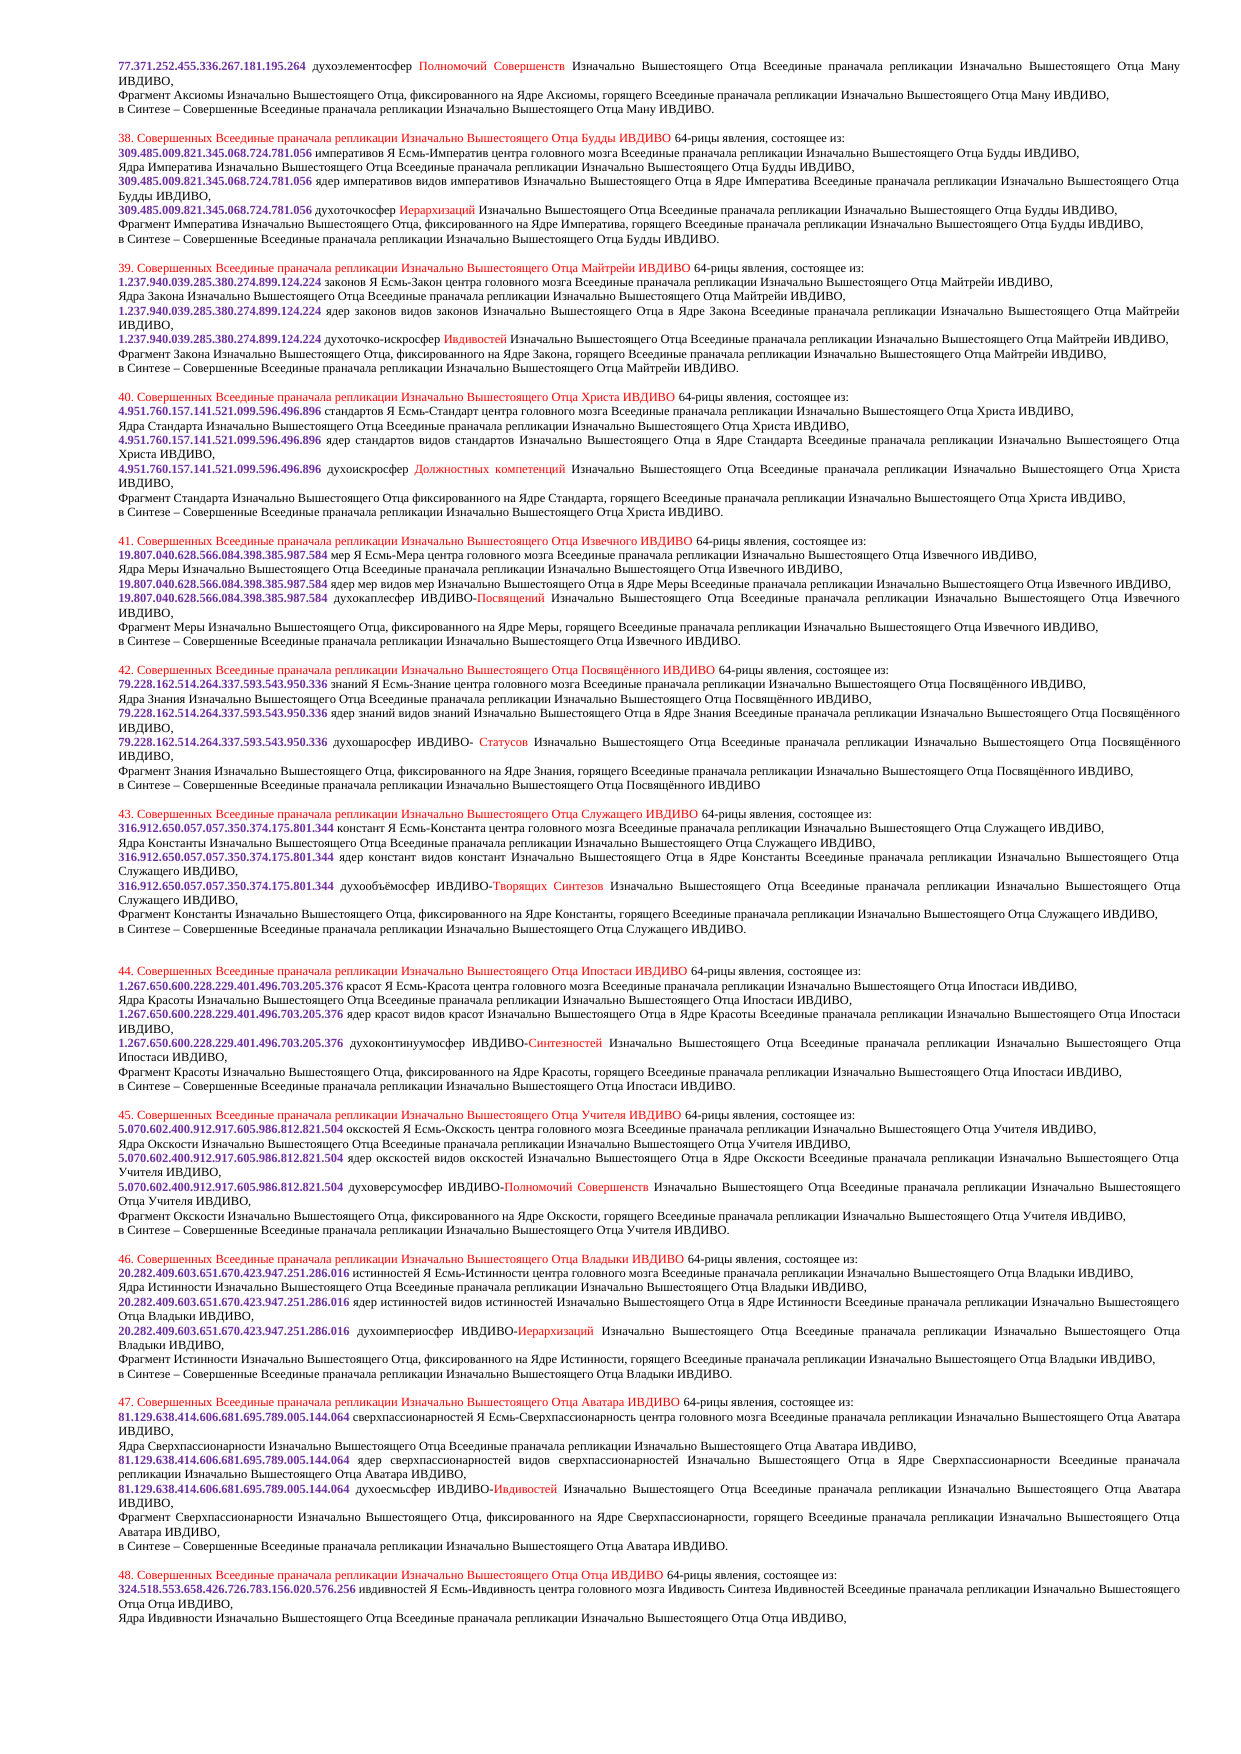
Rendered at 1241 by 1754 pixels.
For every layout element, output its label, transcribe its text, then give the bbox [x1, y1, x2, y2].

text 5.070.602.400.912.917.605.986.812.821.504 окскостей Я Есмь-Окскость центра головного мозга Всеединые праначала репликации Изначально Вышестоящего Отца Учителя ИВДИВО, [118, 1122, 1181, 1136]
text 1.267.650.600.228.229.401.496.703.205.376 красот Я Есмь-Красота центра головного мозга Всеединые праначала репликации Изначально Вышестоящего Отца Ипостаси ИВДИВО, [118, 978, 1181, 993]
text 309.485.009.821.345.068.724.781.056 императивов Я Есмь-Императив центра головного мозга Всеединые праначала репликации Изначально Вышестоящего Отца Будды ИВДИВО, [118, 145, 1181, 160]
text 4.951.760.157.141.521.099.596.496.896 ядер стандартов видов стандартов Изначально Вышестоящего Отца в Ядре Стандарта Всеединые праначала репликации Изначально Вышестоящего Отца Христа ИВДИВО, [118, 433, 1181, 462]
text 20.282.409.603.651.670.423.947.251.286.016 ядер истинностей видов истинностей Изначально Вышестоящего Отца в Ядре Истинности Всеединые праначала репликации Изначально Вышестоящего Отца Владыки ИВДИВО, [118, 1294, 1181, 1323]
text 309.485.009.821.345.068.724.781.056 духоточкосфер Иерархизаций Изначально Вышестоящего Отца Всеединые праначала репликации Изначально Вышестоящего Отца Будды ИВДИВО, [118, 203, 1181, 217]
text 81.129.638.414.606.681.695.789.005.144.064 духоесмьсфер ИВДИВО-Ивдивостей Изначально Вышестоящего Отца Всеединые праначала репликации Изначально Вышестоящего Отца Аватара ИВДИВО, [118, 1481, 1181, 1510]
text 316.912.650.057.057.350.374.175.801.344 констант Я Есмь-Константа центра головного мозга Всеединые праначала репликации Изначально Вышестоящего Отца Служащего ИВДИВО, [118, 821, 1181, 835]
text в Синтезе – Совершенные Всеединые праначала репликации Изначально Вышестоящего Отца Аватара ИВДИВО. [118, 1539, 1181, 1553]
text Ядра Сверхпассионарности Изначально Вышестоящего Отца Всеединые праначала репликации Изначально Вышестоящего Отца Аватара ИВДИВО, [118, 1438, 1181, 1453]
text 316.912.650.057.057.350.374.175.801.344 ядер констант видов констант Изначально Вышестоящего Отца в Ядре Константы Всеединые праначала репликации Изначально Вышестоящего Отца Служащего ИВДИВО, [118, 850, 1181, 878]
text Фрагмент Истинности Изначально Вышестоящего Отца, фиксированного на Ядре Истинности, горящего Всеединые праначала репликации Изначально Вышестоящего Отца Владыки ИВДИВО, [118, 1352, 1181, 1366]
text 1.267.650.600.228.229.401.496.703.205.376 ядер красот видов красот Изначально Вышестоящего Отца в Ядре Красоты Всеединые праначала репликации Изначально Вышестоящего Отца Ипостаси ИВДИВО, [118, 1007, 1181, 1036]
text 45. Совершенных Всеединые праначала репликации Изначально Вышестоящего Отца Учителя ИВДИВО 64-рицы явления, состоящее из: [118, 1108, 1181, 1122]
text Ядра Красоты Изначально Вышестоящего Отца Всеединые праначала репликации Изначально Вышестоящего Отца Ипостаси ИВДИВО, [118, 993, 1181, 1007]
text в Синтезе – Совершенные Всеединые праначала репликации Изначально Вышестоящего Отца Христа ИВДИВО. [118, 505, 1181, 519]
text 79.228.162.514.264.337.593.543.950.336 ядер знаний видов знаний Изначально Вышестоящего Отца в Ядре Знания Всеединые праначала репликации Изначально Вышестоящего Отца Посвящённого ИВДИВО, [118, 706, 1181, 735]
text 20.282.409.603.651.670.423.947.251.286.016 истинностей Я Есмь-Истинности центра головного мозга Всеединые праначала репликации Изначально Вышестоящего Отца Владыки ИВДИВО, [118, 1266, 1181, 1280]
text 38. Совершенных Всеединые праначала репликации Изначально Вышестоящего Отца Будды ИВДИВО 64-рицы явления, состоящее из: [118, 131, 1181, 145]
text 39. Совершенных Всеединые праначала репликации Изначально Вышестоящего Отца Майтрейи ИВДИВО 64-рицы явления, состоящее из: [118, 260, 1181, 275]
text 309.485.009.821.345.068.724.781.056 ядер императивов видов императивов Изначально Вышестоящего Отца в Ядре Императива Всеединые праначала репликации Изначально Вышестоящего Отца Будды ИВДИВО, [118, 174, 1181, 203]
text Фрагмент Знания Изначально Вышестоящего Отца, фиксированного на Ядре Знания, горящего Всеединые праначала репликации Изначально Вышестоящего Отца Посвящённого ИВДИВО, [118, 763, 1181, 778]
text 77.371.252.455.336.267.181.195.264 духоэлементосфер Полномочий Совершенств Изначально Вышестоящего Отца Всеединые праначала репликации Изначально Вышестоящего Отца Ману ИВДИВО, [118, 59, 1181, 88]
text Фрагмент Стандарта Изначально Вышестоящего Отца фиксированного на Ядре Стандарта, горящего Всеединые праначала репликации Изначально Вышестоящего Отца Христа ИВДИВО, [118, 490, 1181, 505]
text 20.282.409.603.651.670.423.947.251.286.016 духоимпериосфер ИВДИВО-Иерархизаций Изначально Вышестоящего Отца Всеединые праначала репликации Изначально Вышестоящего Отца Владыки ИВДИВО, [118, 1323, 1181, 1352]
text 46. Совершенных Всеединые праначала репликации Изначально Вышестоящего Отца Владыки ИВДИВО 64-рицы явления, состоящее из: [118, 1251, 1181, 1266]
text Фрагмент Императива Изначально Вышестоящего Отца, фиксированного на Ядре Императива, горящего Всеединые праначала репликации Изначально Вышестоящего Отца Будды ИВДИВО, [118, 217, 1181, 232]
text 40. Совершенных Всеединые праначала репликации Изначально Вышестоящего Отца Христа ИВДИВО 64-рицы явления, состоящее из: [118, 390, 1181, 404]
text 43. Совершенных Всеединые праначала репликации Изначально Вышестоящего Отца Служащего ИВДИВО 64-рицы явления, состоящее из: [118, 807, 1181, 821]
text Фрагмент Окскости Изначально Вышестоящего Отца, фиксированного на Ядре Окскости, горящего Всеединые праначала репликации Изначально Вышестоящего Отца Учителя ИВДИВО, [118, 1208, 1181, 1223]
text 79.228.162.514.264.337.593.543.950.336 знаний Я Есмь-Знание центра головного мозга Всеединые праначала репликации Изначально Вышестоящего Отца Посвящённого ИВДИВО, [118, 677, 1181, 692]
text Фрагмент Константы Изначально Вышестоящего Отца, фиксированного на Ядре Константы, горящего Всеединые праначала репликации Изначально Вышестоящего Отца Служащего ИВДИВО, [118, 907, 1181, 922]
text в Синтезе – Совершенные Всеединые праначала репликации Изначально Вышестоящего Отца Будды ИВДИВО. [118, 232, 1181, 246]
text в Синтезе – Совершенные Всеединые праначала репликации Изначально Вышестоящего Отца Ману ИВДИВО. [118, 102, 1181, 117]
text 5.070.602.400.912.917.605.986.812.821.504 ядер окскостей видов окскостей Изначально Вышестоящего Отца в Ядре Окскости Всеединые праначала репликации Изначально Вышестоящего Отца Учителя ИВДИВО, [118, 1151, 1181, 1179]
text 19.807.040.628.566.084.398.385.987.584 ядер мер видов мер Изначально Вышестоящего Отца в Ядре Меры Всеединые праначала репликации Изначально Вышестоящего Отца Извечного ИВДИВО, [118, 577, 1181, 591]
text 81.129.638.414.606.681.695.789.005.144.064 сверхпассионарностей Я Есмь-Сверхпассионарность центра головного мозга Всеединые праначала репликации Изначально Вышестоящего Отца Аватара ИВДИВО, [118, 1409, 1181, 1438]
text Ядра Знания Изначально Вышестоящего Отца Всеединые праначала репликации Изначально Вышестоящего Отца Посвящённого ИВДИВО, [118, 692, 1181, 706]
text Фрагмент Сверхпассионарности Изначально Вышестоящего Отца, фиксированного на Ядре Сверхпассионарности, горящего Всеединые праначала репликации Изначально Вышестоящего Отца Аватара ИВДИВО, [118, 1510, 1181, 1539]
text Ядра Константы Изначально Вышестоящего Отца Всеединые праначала репликации Изначально Вышестоящего Отца Служащего ИВДИВО, [118, 835, 1181, 850]
text 316.912.650.057.057.350.374.175.801.344 духообъёмосфер ИВДИВО-Творящих Синтезов Изначально Вышестоящего Отца Всеединые праначала репликации Изначально Вышестоящего Отца Служащего ИВДИВО, [118, 878, 1181, 907]
text 81.129.638.414.606.681.695.789.005.144.064 ядер сверхпассионарностей видов сверхпассионарностей Изначально Вышестоящего Отца в Ядре Сверхпассионарности Всеединые праначала репликации Изначально Вышестоящего Отца Аватара ИВДИВО, [118, 1453, 1181, 1481]
text 44. Совершенных Всеединые праначала репликации Изначально Вышестоящего Отца Ипостаси ИВДИВО 64-рицы явления, состоящее из: [118, 964, 1181, 978]
text 1.237.940.039.285.380.274.899.124.224 духоточко-искросфер Ивдивостей Изначально Вышестоящего Отца Всеединые праначала репликации Изначально Вышестоящего Отца Майтрейи ИВДИВО, [118, 332, 1181, 347]
text 4.951.760.157.141.521.099.596.496.896 духоискросфер Должностных компетенций Изначально Вышестоящего Отца Всеединые праначала репликации Изначально Вышестоящего Отца Христа ИВДИВО, [118, 462, 1181, 490]
text Ядра Меры Изначально Вышестоящего Отца Всеединые праначала репликации Изначально Вышестоящего Отца Извечного ИВДИВО, [118, 562, 1181, 577]
text 42. Совершенных Всеединые праначала репликации Изначально Вышестоящего Отца Посвящённого ИВДИВО 64-рицы явления, состоящее из: [118, 663, 1181, 677]
text Ядра Окскости Изначально Вышестоящего Отца Всеединые праначала репликации Изначально Вышестоящего Отца Учителя ИВДИВО, [118, 1136, 1181, 1151]
text 48. Совершенных Всеединые праначала репликации Изначально Вышестоящего Отца Отца ИВДИВО 64-рицы явления, состоящее из: [118, 1568, 1181, 1582]
text Ядра Ивдивности Изначально Вышестоящего Отца Всеединые праначала репликации Изначально Вышестоящего Отца Отца ИВДИВО, [118, 1611, 1181, 1625]
text Ядра Истинности Изначально Вышестоящего Отца Всеединые праначала репликации Изначально Вышестоящего Отца Владыки ИВДИВО, [118, 1280, 1181, 1294]
text 79.228.162.514.264.337.593.543.950.336 духошаросфер ИВДИВО- Статусов Изначально Вышестоящего Отца Всеединые праначала репликации Изначально Вышестоящего Отца Посвящённого ИВДИВО, [118, 735, 1181, 763]
text Ядра Императива Изначально Вышестоящего Отца Всеединые праначала репликации Изначально Вышестоящего Отца Будды ИВДИВО, [118, 160, 1181, 174]
text в Синтезе – Совершенные Всеединые праначала репликации Изначально Вышестоящего Отца Ипостаси ИВДИВО. [118, 1079, 1181, 1093]
text в Синтезе – Совершенные Всеединые праначала репликации Изначально Вышестоящего Отца Учителя ИВДИВО. [118, 1223, 1181, 1237]
text Ядра Закона Изначально Вышестоящего Отца Всеединые праначала репликации Изначально Вышестоящего Отца Майтрейи ИВДИВО, [118, 289, 1181, 303]
text в Синтезе – Совершенные Всеединые праначала репликации Изначально Вышестоящего Отца Владыки ИВДИВО. [118, 1366, 1181, 1381]
text 1.267.650.600.228.229.401.496.703.205.376 духоконтинуумосфер ИВДИВО-Синтезностей Изначально Вышестоящего Отца Всеединые праначала репликации Изначально Вышестоящего Отца Ипостаси ИВДИВО, [118, 1036, 1181, 1064]
text в Синтезе – Совершенные Всеединые праначала репликации Изначально Вышестоящего Отца Извечного ИВДИВО. [118, 634, 1181, 648]
text 47. Совершенных Всеединые праначала репликации Изначально Вышестоящего Отца Аватара ИВДИВО 64-рицы явления, состоящее из: [118, 1395, 1181, 1409]
text Фрагмент Аксиомы Изначально Вышестоящего Отца, фиксированного на Ядре Аксиомы, горящего Всеединые праначала репликации Изначально Вышестоящего Отца Ману ИВДИВО, [118, 88, 1181, 102]
text 19.807.040.628.566.084.398.385.987.584 духокаплесфер ИВДИВО-Посвящений Изначально Вышестоящего Отца Всеединые праначала репликации Изначально Вышестоящего Отца Извечного ИВДИВО, [118, 591, 1181, 620]
text 5.070.602.400.912.917.605.986.812.821.504 духоверсумосфер ИВДИВО-Полномочий Совершенств Изначально Вышестоящего Отца Всеединые праначала репликации Изначально Вышестоящего Отца Учителя ИВДИВО, [118, 1179, 1181, 1208]
text 41. Совершенных Всеединые праначала репликации Изначально Вышестоящего Отца Извечного ИВДИВО 64-рицы явления, состоящее из: [118, 533, 1181, 548]
text 1.237.940.039.285.380.274.899.124.224 ядер законов видов законов Изначально Вышестоящего Отца в Ядре Закона Всеединые праначала репликации Изначально Вышестоящего Отца Майтрейи ИВДИВО, [118, 303, 1181, 332]
text в Синтезе – Совершенные Всеединые праначала репликации Изначально Вышестоящего Отца Посвящённого ИВДИВО [118, 778, 1181, 792]
text Фрагмент Закона Изначально Вышестоящего Отца, фиксированного на Ядре Закона, горящего Всеединые праначала репликации Изначально Вышестоящего Отца Майтрейи ИВДИВО, [118, 347, 1181, 361]
text 324.518.553.658.426.726.783.156.020.576.256 ивдивностей Я Есмь-Ивдивность центра головного мозга Ивдивость Синтеза Ивдивностей Всеединые праначала репликации Изначально Вышестоящего Отца Отца ИВДИВО, [118, 1582, 1181, 1611]
text Фрагмент Красоты Изначально Вышестоящего Отца, фиксированного на Ядре Красоты, горящего Всеединые праначала репликации Изначально Вышестоящего Отца Ипостаси ИВДИВО, [118, 1064, 1181, 1079]
text 19.807.040.628.566.084.398.385.987.584 мер Я Есмь-Мера центра головного мозга Всеединые праначала репликации Изначально Вышестоящего Отца Извечного ИВДИВО, [118, 548, 1181, 562]
text в Синтезе – Совершенные Всеединые праначала репликации Изначально Вышестоящего Отца Служащего ИВДИВО. [118, 922, 1181, 936]
text 1.237.940.039.285.380.274.899.124.224 законов Я Есмь-Закон центра головного мозга Всеединые праначала репликации Изначально Вышестоящего Отца Майтрейи ИВДИВО, [118, 275, 1181, 289]
text 4.951.760.157.141.521.099.596.496.896 стандартов Я Есмь-Стандарт центра головного мозга Всеединые праначала репликации Изначально Вышестоящего Отца Христа ИВДИВО, [118, 404, 1181, 418]
text в Синтезе – Совершенные Всеединые праначала репликации Изначально Вышестоящего Отца Майтрейи ИВДИВО. [118, 361, 1181, 375]
text Фрагмент Меры Изначально Вышестоящего Отца, фиксированного на Ядре Меры, горящего Всеединые праначала репликации Изначально Вышестоящего Отца Извечного ИВДИВО, [118, 620, 1181, 634]
text Ядра Стандарта Изначально Вышестоящего Отца Всеединые праначала репликации Изначально Вышестоящего Отца Христа ИВДИВО, [118, 418, 1181, 433]
